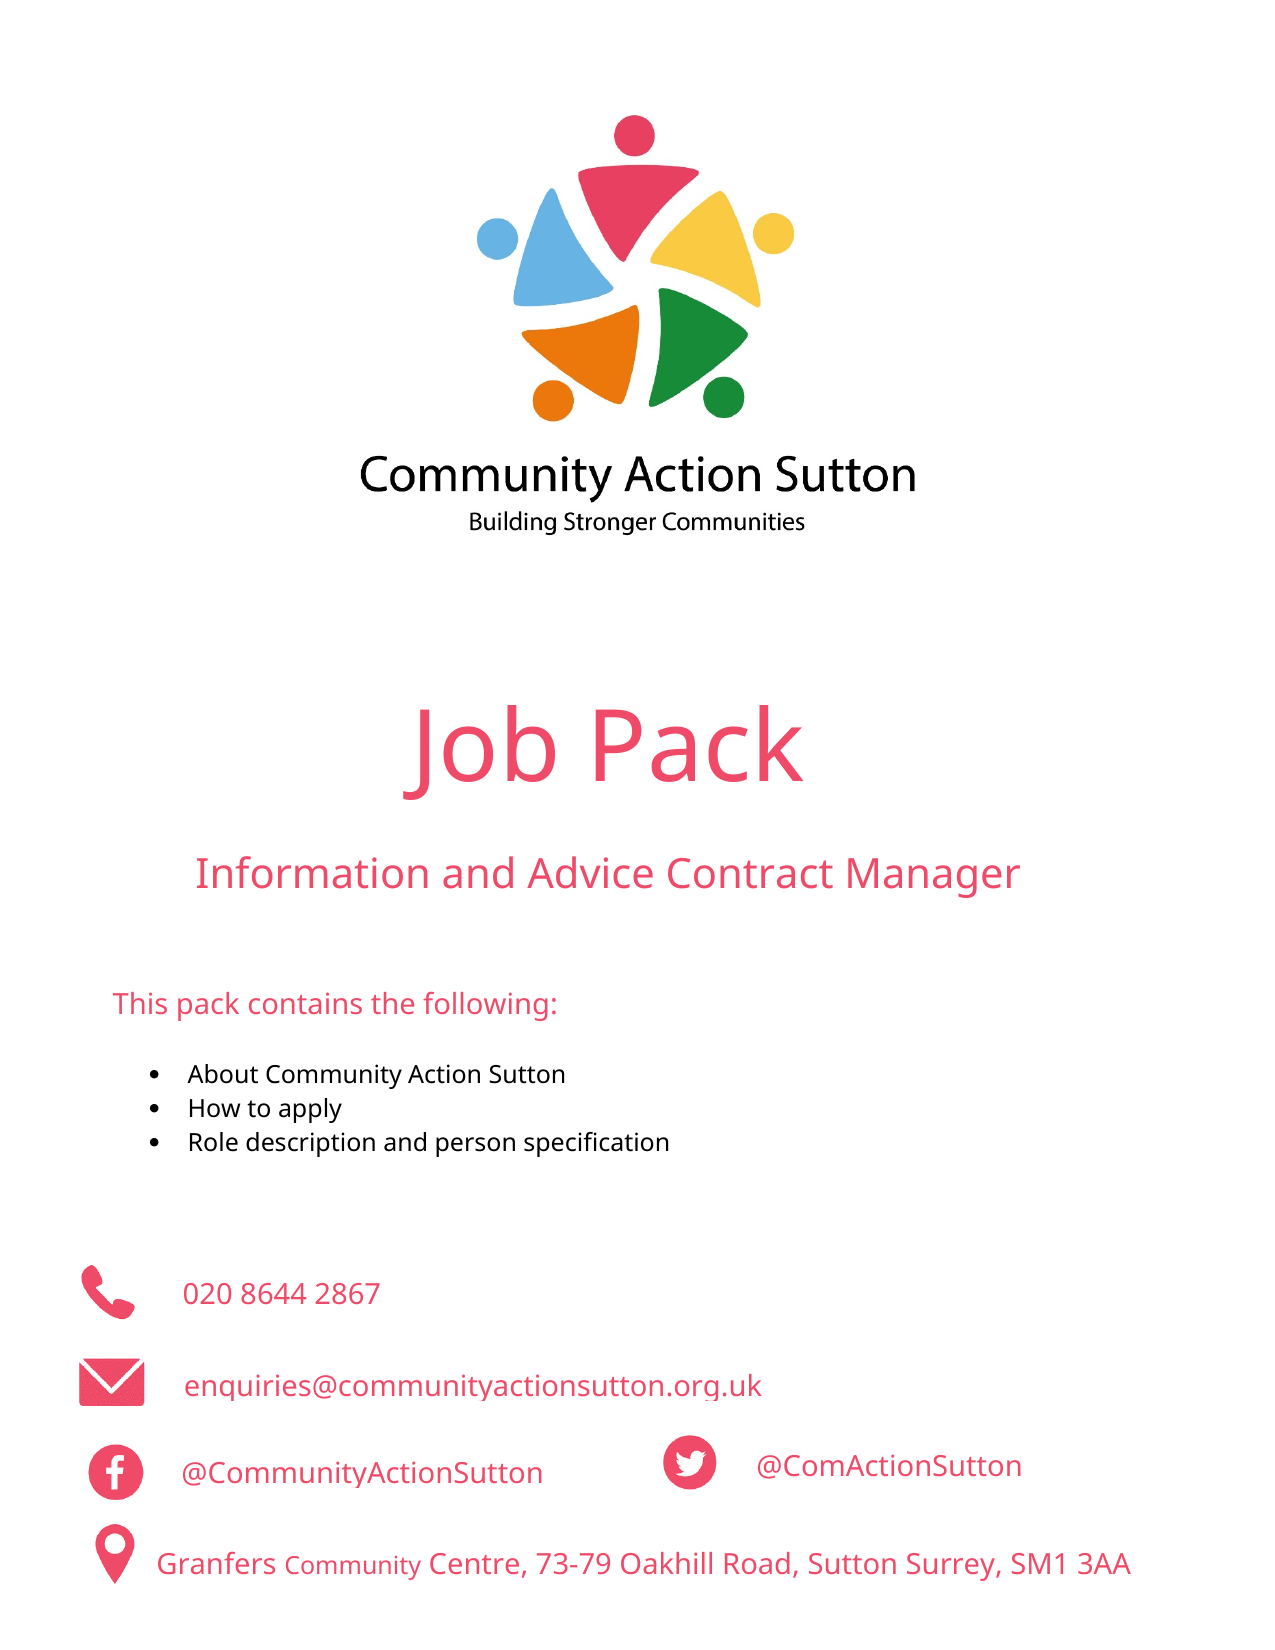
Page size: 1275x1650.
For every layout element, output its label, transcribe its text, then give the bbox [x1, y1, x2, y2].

list Role description and person specification [150, 1125, 1104, 1159]
text Information and Advice Contract Manager [112, 844, 1104, 901]
picture [358, 115, 917, 537]
picture [650, 1432, 729, 1492]
list About Community Action Sutton [150, 1057, 1104, 1091]
text Job Pack [112, 674, 1104, 810]
picture [75, 1524, 154, 1584]
list How to apply [150, 1091, 1104, 1125]
picture [68, 1262, 148, 1322]
picture [71, 1352, 150, 1412]
picture [76, 1442, 155, 1502]
subtitle This pack contains the following: [112, 983, 1104, 1023]
